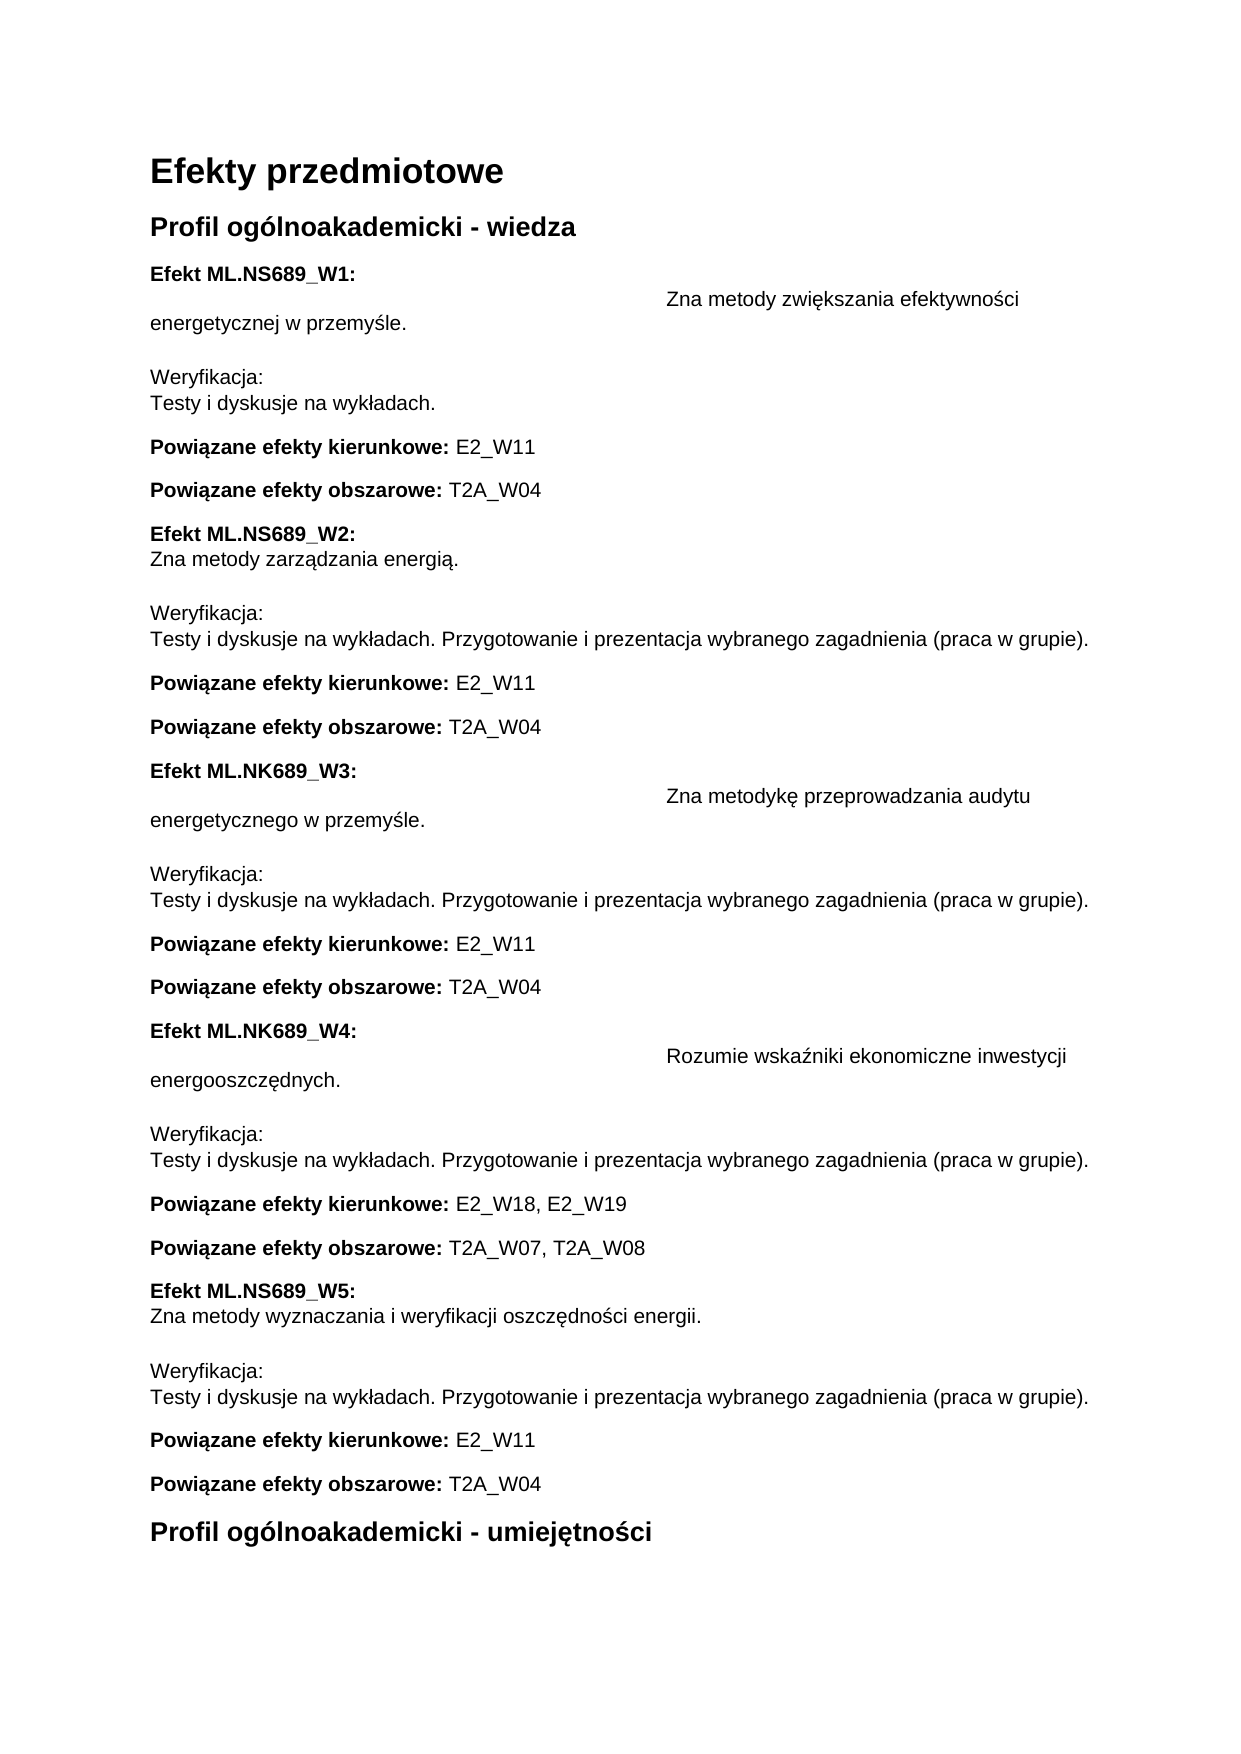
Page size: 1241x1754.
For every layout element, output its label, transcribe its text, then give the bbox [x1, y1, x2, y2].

text Weryfikacja: [150, 601, 1090, 625]
text Efekt ML.NK689_W4: [150, 1019, 1090, 1043]
text Zna metody zwiększania efektywności energetycznej w przemyśle. [150, 287, 1090, 358]
text Efekt ML.NK689_W3: [150, 758, 1090, 782]
text Efekt ML.NS689_W5: [150, 1279, 1090, 1303]
text Weryfikacja: [150, 862, 1090, 886]
text Testy i dyskusje na wykładach. Przygotowanie i prezentacja wybranego zagadnienia (praca w grupie). [150, 1148, 1090, 1172]
text Efekt ML.NS689_W2: [150, 522, 1090, 546]
text Zna metody zarządzania energią. [150, 547, 1090, 595]
text Zna metodykę przeprowadzania audytu energetycznego w przemyśle. [150, 783, 1090, 855]
text Testy i dyskusje na wykładach. Przygotowanie i prezentacja wybranego zagadnienia (praca w grupie). [150, 1384, 1090, 1408]
text Powiązane efekty obszarowe: T2A_W04 [150, 975, 1090, 999]
text Powiązane efekty kierunkowe: E2_W18, E2_W19 [150, 1192, 1090, 1216]
text Powiązane efekty kierunkowe: E2_W11 [150, 671, 1090, 695]
text Efekt ML.NS689_W1: [150, 262, 1090, 286]
text Weryfikacja: [150, 1358, 1090, 1382]
text Powiązane efekty kierunkowe: E2_W11 [150, 931, 1090, 955]
subtitle Efekty przedmiotowe [150, 150, 1090, 191]
text Powiązane efekty kierunkowe: E2_W11 [150, 1428, 1090, 1452]
text Testy i dyskusje na wykładach. [150, 391, 1090, 415]
text Powiązane efekty obszarowe: T2A_W07, T2A_W08 [150, 1236, 1090, 1259]
text Testy i dyskusje na wykładach. Przygotowanie i prezentacja wybranego zagadnienia (praca w grupie). [150, 888, 1090, 912]
text Powiązane efekty kierunkowe: E2_W11 [150, 434, 1090, 458]
subtitle Profil ogólnoakademicki - wiedza [150, 211, 1090, 242]
subtitle Profil ogólnoakademicki - umiejętności [150, 1516, 1090, 1547]
text Testy i dyskusje na wykładach. Przygotowanie i prezentacja wybranego zagadnienia (praca w grupie). [150, 627, 1090, 651]
text Weryfikacja: [150, 1122, 1090, 1146]
text Weryfikacja: [150, 365, 1090, 389]
text Powiązane efekty obszarowe: T2A_W04 [150, 1472, 1090, 1496]
text Zna metody wyznaczania i weryfikacji oszczędności energii. [150, 1304, 1090, 1352]
text Powiązane efekty obszarowe: T2A_W04 [150, 478, 1090, 502]
text Rozumie wskaźniki ekonomiczne inwestycji energooszczędnych. [150, 1044, 1090, 1116]
text Powiązane efekty obszarowe: T2A_W04 [150, 715, 1090, 739]
